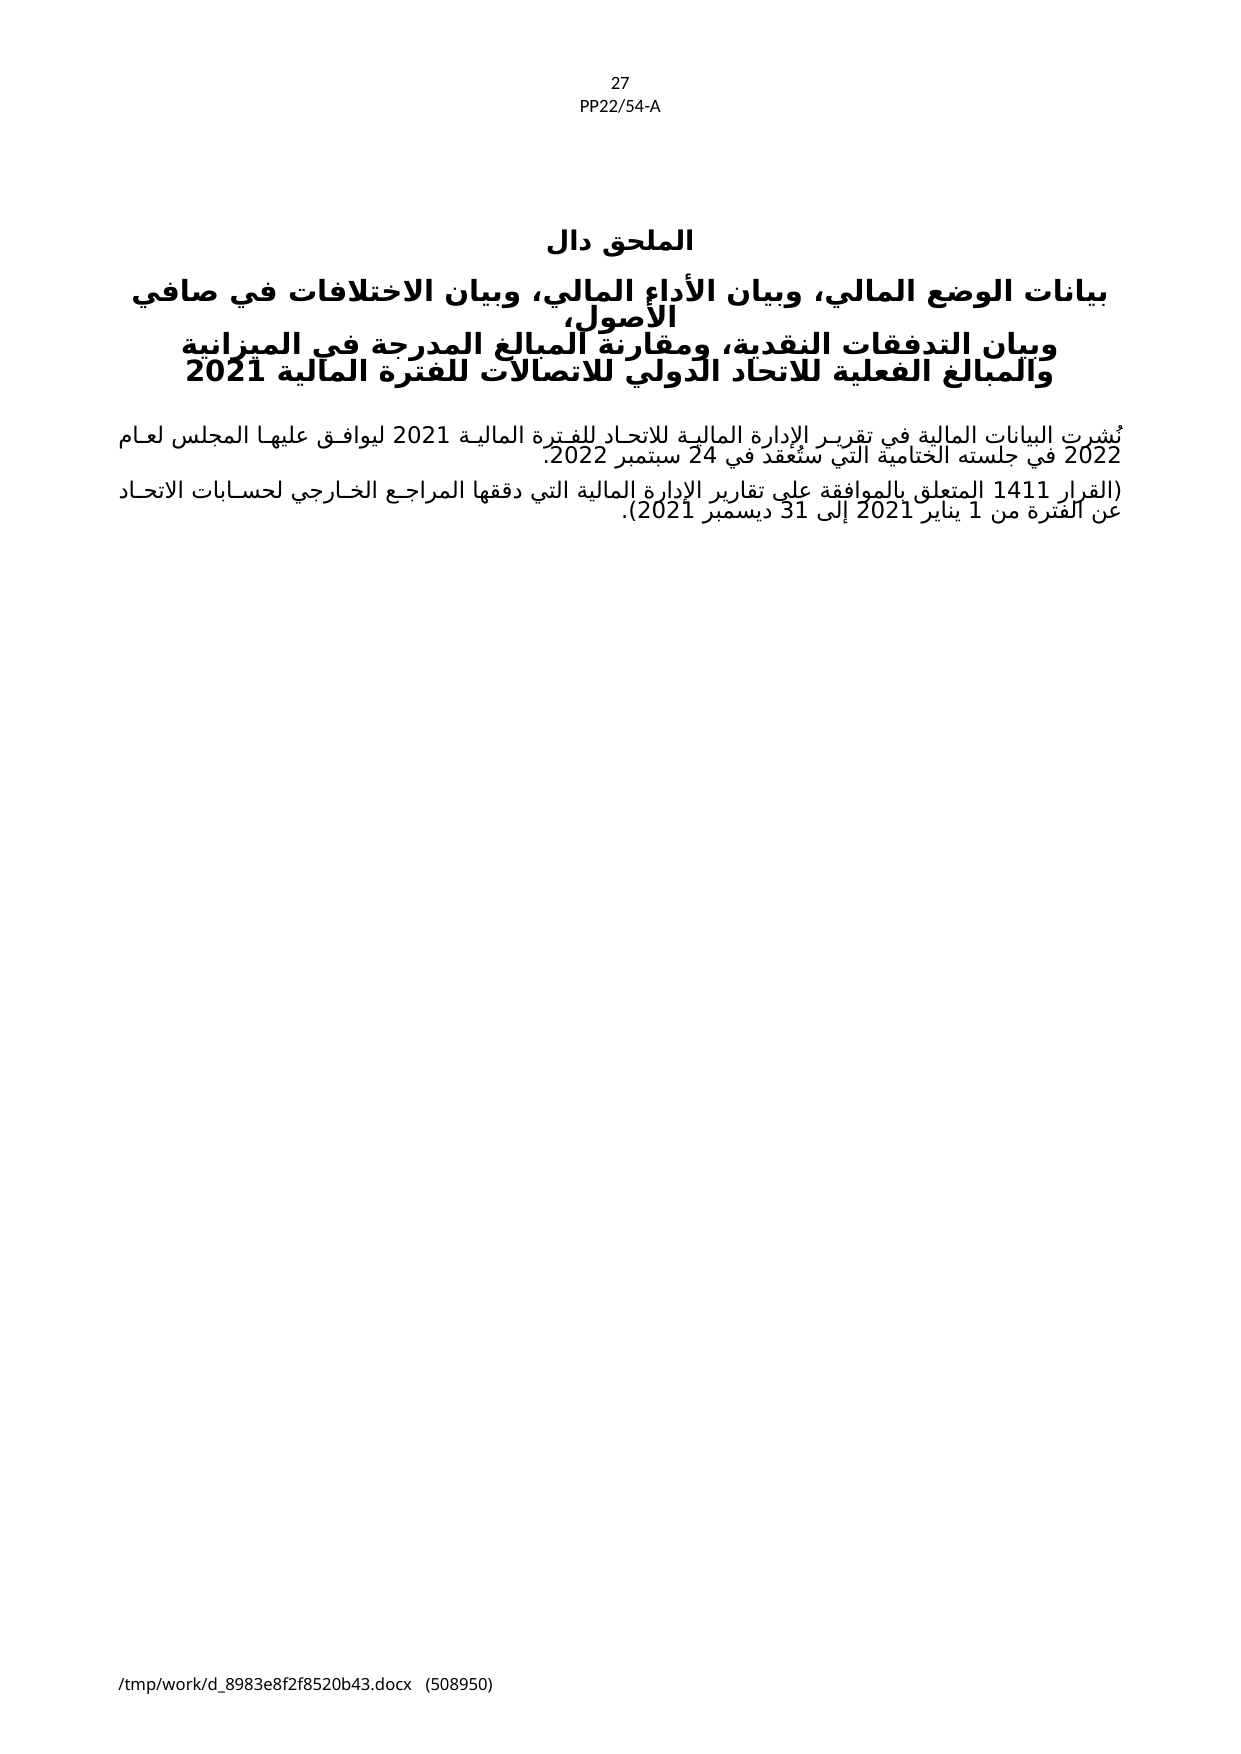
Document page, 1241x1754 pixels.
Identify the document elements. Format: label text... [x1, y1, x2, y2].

text (القرار 1411 المتعلق بالموافقة على تقارير الإدارة المالية التي دققها المراجع الخارجي لحسابات الاتحاد عن الفترة من 1 يناير 2021 إلى 31 ديسمبر 2021). [118, 481, 1102, 524]
text الملحق دال [118, 230, 648, 255]
text الملحق دال [621, 230, 1122, 255]
title نُشرت البيانات المالية في تقرير الإدارة المالية للاتحاد للفترة المالية 2021 ليوافق عليها المجلس لعام 2022 في جلسته الختامية التي ستُعقد في 24 سبتمبر 2022. [118, 426, 1122, 469]
title بيانات الوضع المالي، وبيان الأداء المالي، وبيان الاختلافات في صافي الأصول، وبيان التدفقات النقدية، ومقارنة المبالغ المدرجة في الميزانية والمبالغ الفعلية للاتحاد الدولي للاتصالات للفترة المالية 2021 [118, 280, 1122, 389]
